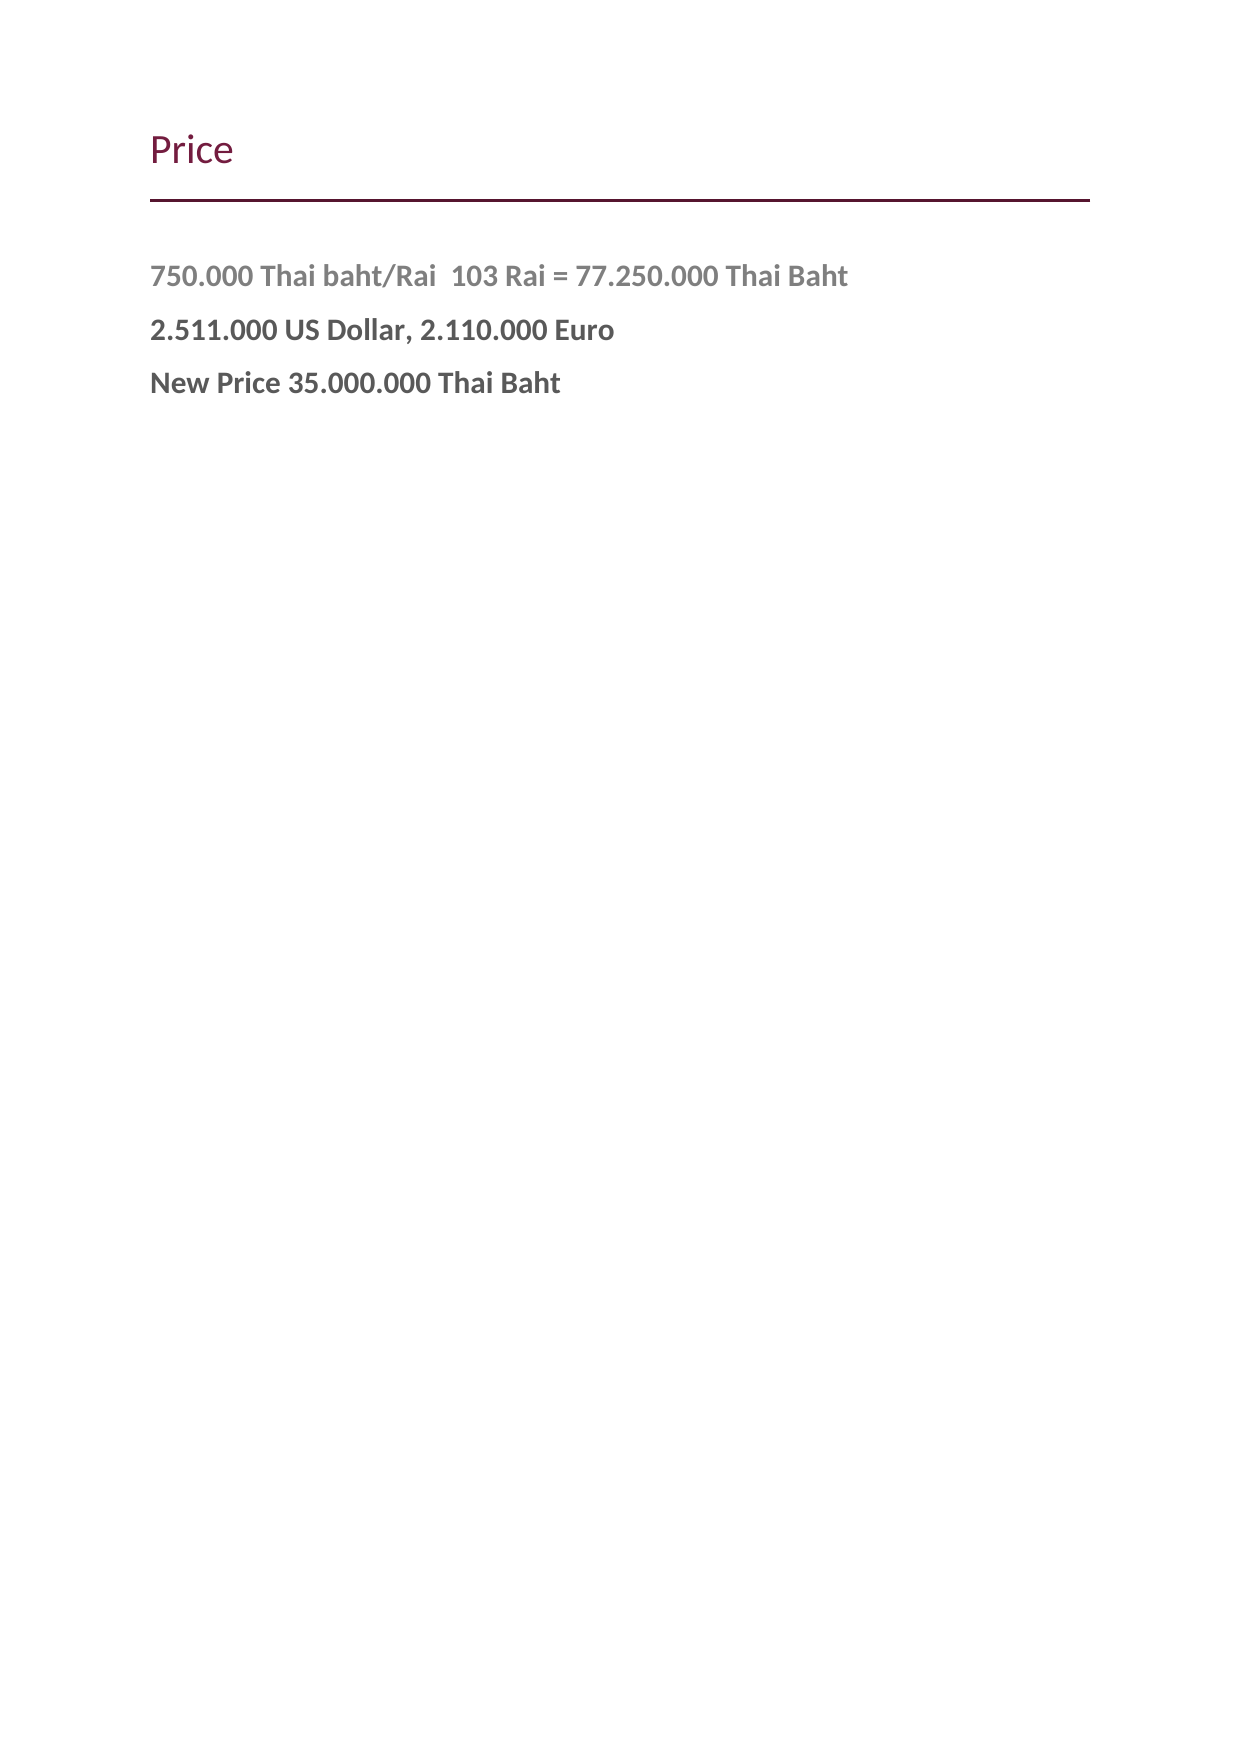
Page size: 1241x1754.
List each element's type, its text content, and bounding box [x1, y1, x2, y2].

subtitle 750.000 Thai baht/Rai 103 Rai = 77.250.000 Thai Baht [150, 256, 1090, 294]
subtitle Price [150, 123, 1090, 199]
text New Price 35.000.000 Thai Baht [150, 363, 1090, 401]
text 2.511.000 US Dollar, 2.110.000 Euro [150, 309, 1090, 348]
